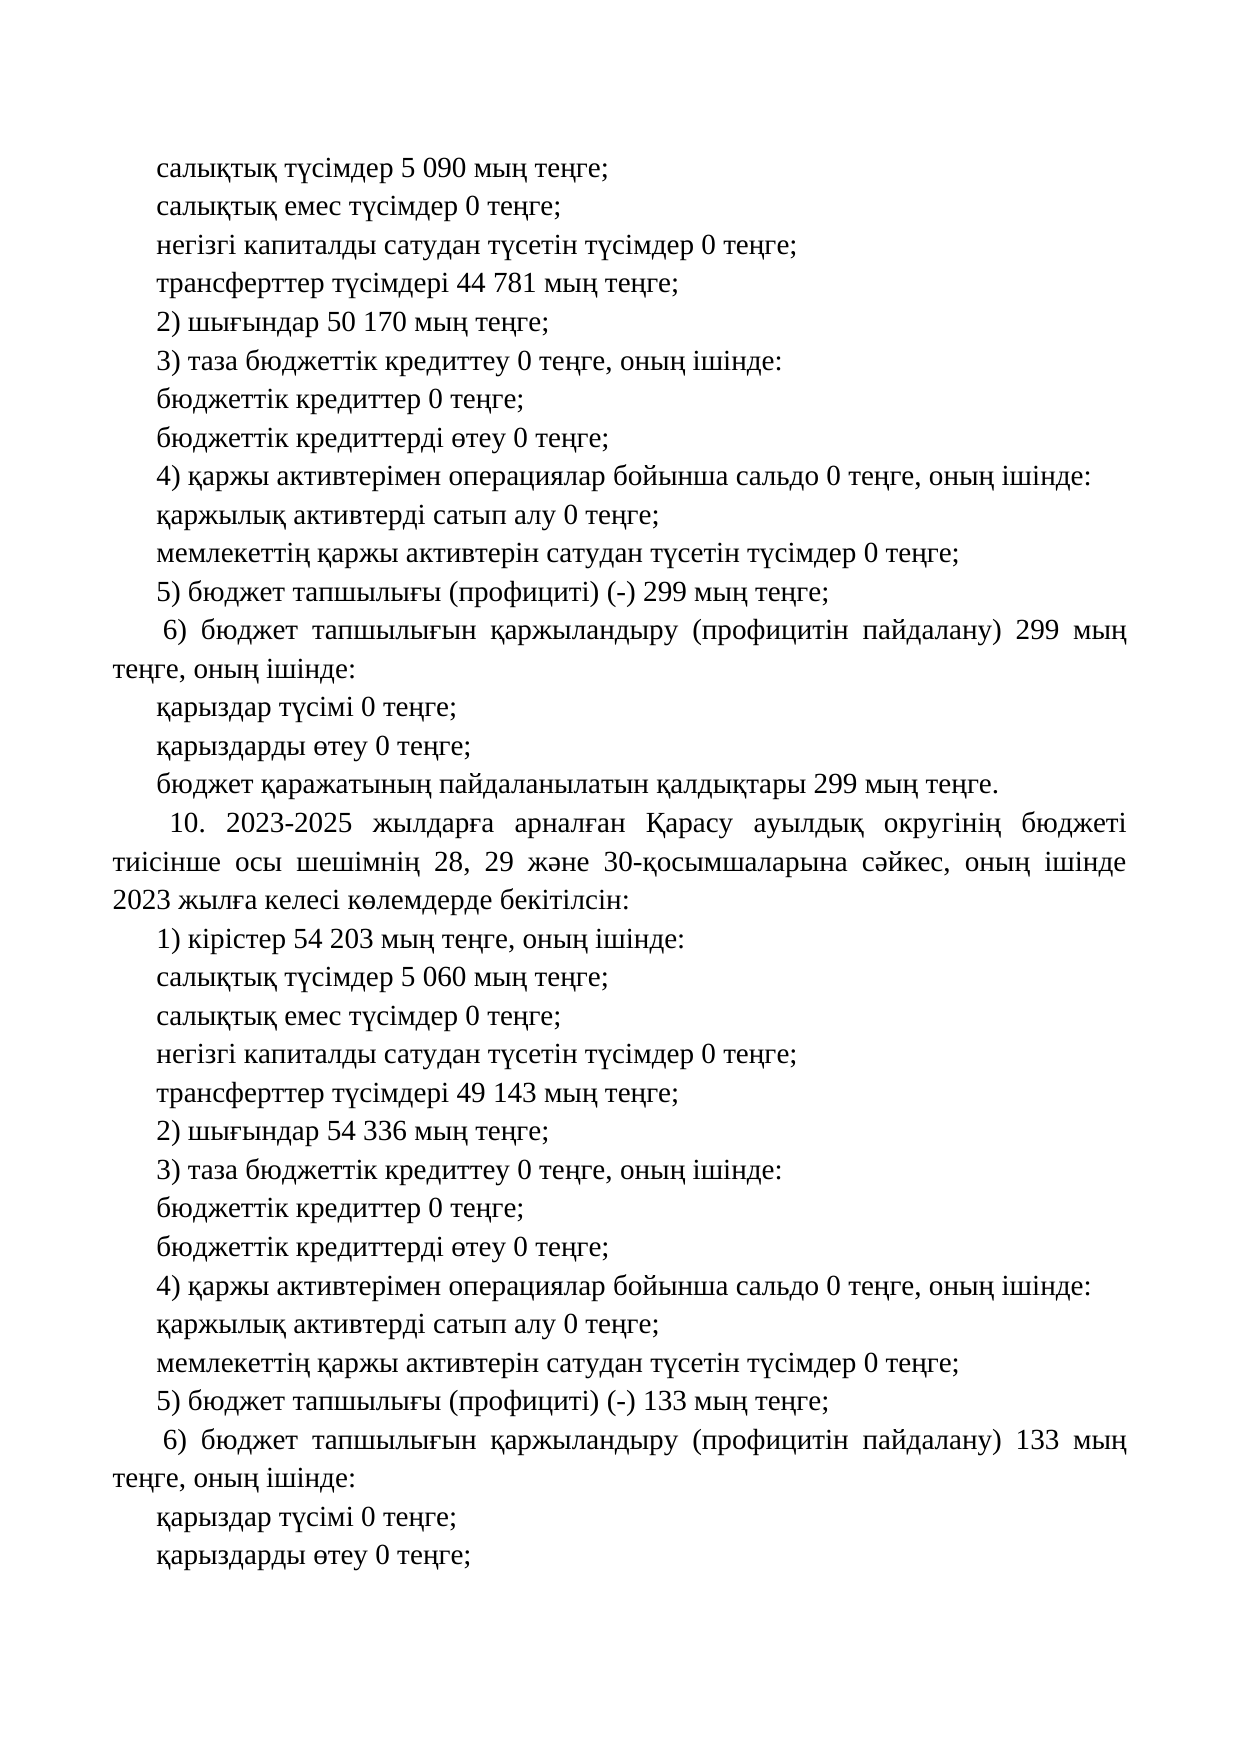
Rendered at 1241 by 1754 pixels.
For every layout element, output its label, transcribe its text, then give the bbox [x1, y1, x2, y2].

text бюджеттік кредиттер 0 теңге; [112, 381, 1128, 415]
text қаржылық активтерді сатып алу 0 теңге; [112, 497, 1128, 530]
text бюджеттік кредиттерді өтеу 0 теңге; [112, 1229, 1128, 1263]
text трансферттер түсімдері 44 781 мың теңге; [112, 266, 1128, 299]
text трансферттер түсімдері 49 143 мың теңге; [112, 1075, 1128, 1108]
text негізгі капиталды сатудан түсетін түсімдер 0 теңге; [112, 227, 1128, 261]
text негізгі капиталды сатудан түсетін түсімдер 0 теңге; [112, 1036, 1128, 1070]
text 3) таза бюджеттік кредиттеу 0 теңге, оның ішінде: [112, 1152, 1128, 1186]
text 10. 2023-2025 жылдарға арналған Қарасу ауылдық округінің бюджеті тиісінше осы шешімнің 28, 29 және 30-қосымшаларына сәйкес, оның ішінде 2023 жылға келесі көлемдерде бекітілсін: [112, 805, 1128, 916]
text бюджеттік кредиттер 0 теңге; [112, 1191, 1128, 1224]
text 6) бюджет тапшылығын қаржыландыру (профицитін пайдалану) 133 мың теңге, оның ішінде: [112, 1422, 1128, 1494]
text 2) шығындар 54 336 мың теңге; [112, 1113, 1128, 1147]
text бюджеттік кредиттерді өтеу 0 теңге; [112, 420, 1128, 453]
text 5) бюджет тапшылығы (профициті) (-) 299 мың теңге; [112, 574, 1128, 607]
text 4) қаржы активтерімен операциялар бойынша сальдо 0 теңге, оның ішінде: [112, 1268, 1128, 1301]
text қарыздарды өтеу 0 теңге; [112, 728, 1128, 762]
text мемлекеттің қаржы активтерін сатудан түсетін түсімдер 0 теңге; [112, 1345, 1128, 1378]
text 3) таза бюджеттік кредиттеу 0 теңге, оның ішінде: [112, 343, 1128, 376]
text салықтық емес түсімдер 0 теңге; [112, 998, 1128, 1031]
text 6) бюджет тапшылығын қаржыландыру (профицитін пайдалану) 299 мың теңге, оның ішінде: [112, 612, 1128, 684]
text салықтық түсімдер 5 060 мың теңге; [112, 959, 1128, 993]
text салықтық түсімдер 5 090 мың теңге; [112, 150, 1128, 183]
text 4) қаржы активтерімен операциялар бойынша сальдо 0 теңге, оның ішінде: [112, 458, 1128, 492]
text салықтық емес түсімдер 0 теңге; [112, 188, 1128, 222]
text қарыздарды өтеу 0 теңге; [112, 1537, 1128, 1571]
text 5) бюджет тапшылығы (профициті) (-) 133 мың теңге; [112, 1383, 1128, 1417]
text қарыздар түсімі 0 теңге; [112, 1499, 1128, 1532]
text мемлекеттің қаржы активтерін сатудан түсетін түсімдер 0 теңге; [112, 535, 1128, 569]
text қаржылық активтерді сатып алу 0 теңге; [112, 1306, 1128, 1340]
text 2) шығындар 50 170 мың теңге; [112, 304, 1128, 338]
text 1) кірістер 54 203 мың теңге, оның ішінде: [112, 921, 1128, 954]
text қарыздар түсімі 0 теңге; [112, 689, 1128, 723]
text бюджет қаражатының пайдаланылатын қалдықтары 299 мың теңге. [112, 767, 1128, 800]
